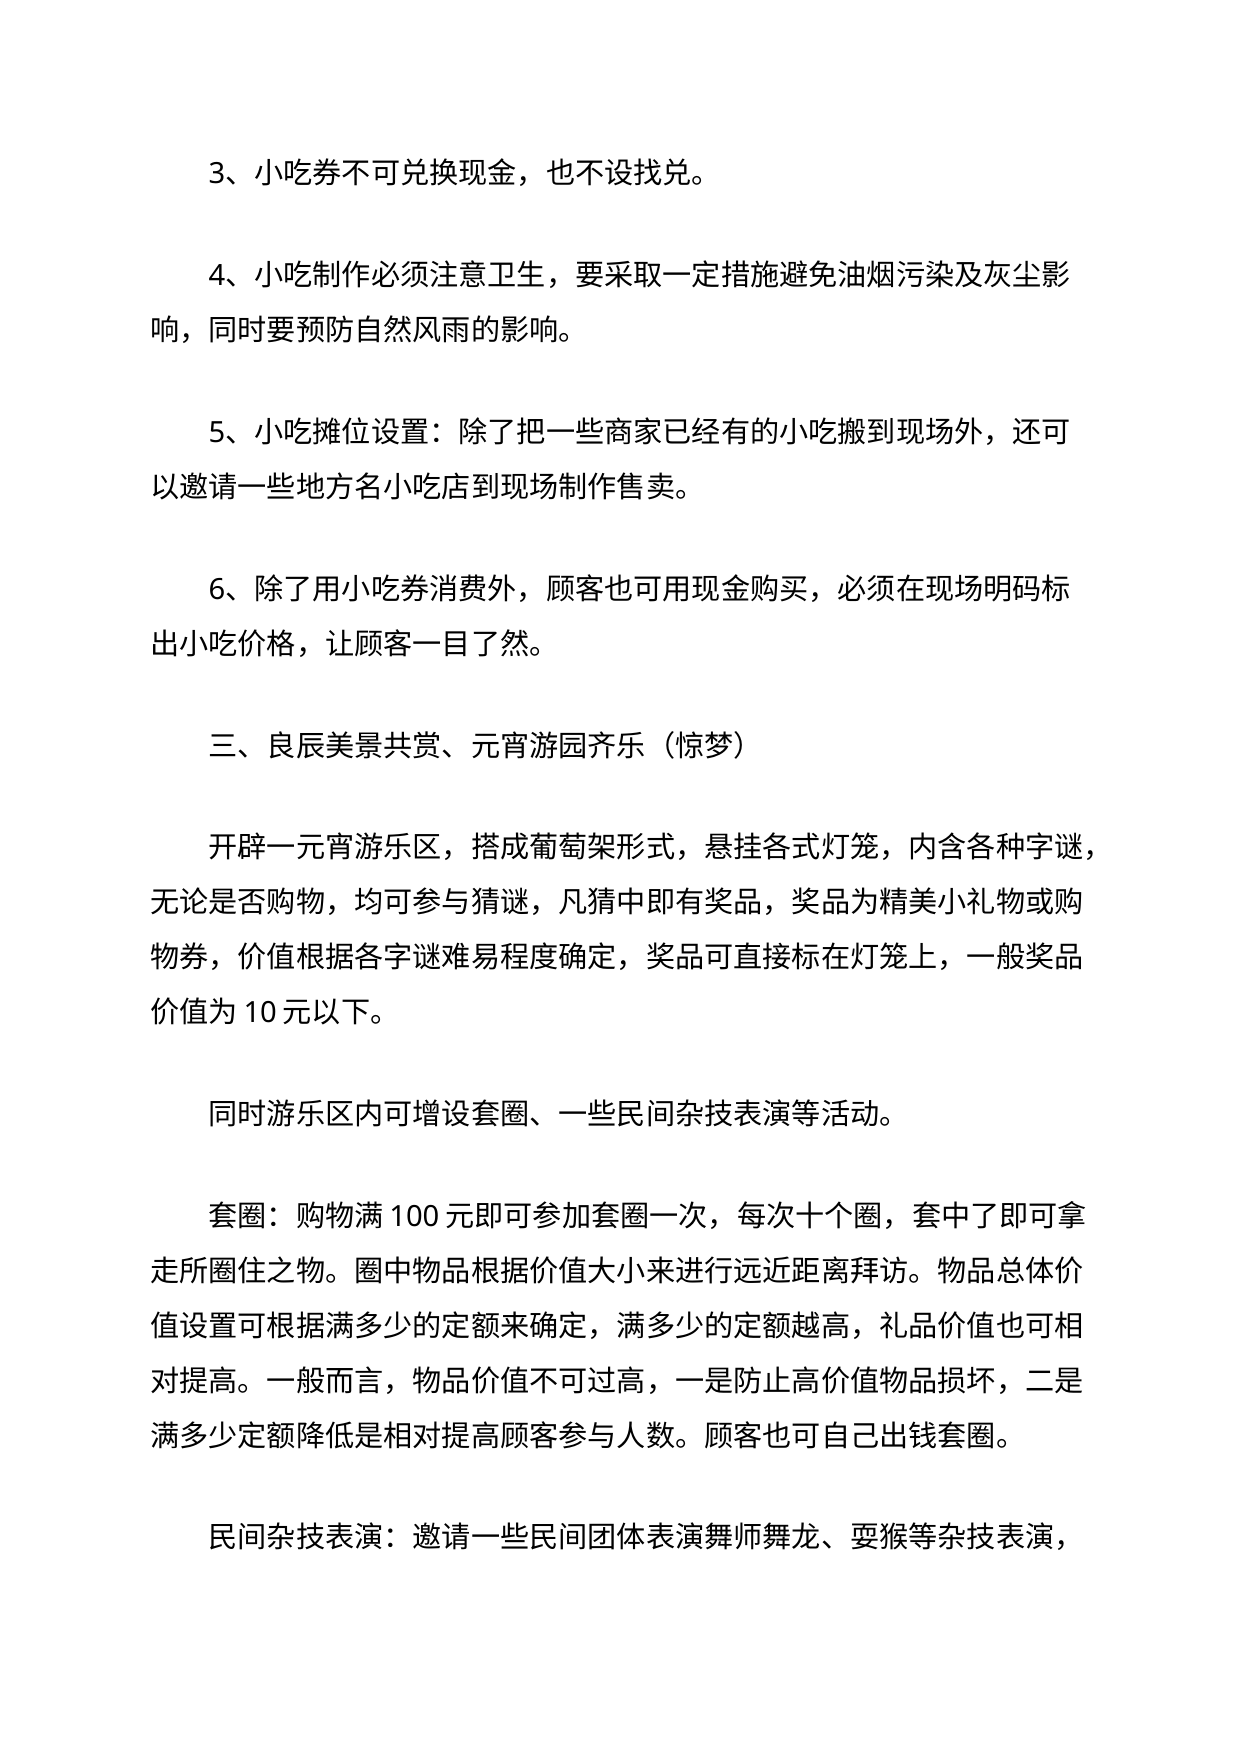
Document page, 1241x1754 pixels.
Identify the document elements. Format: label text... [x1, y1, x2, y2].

text 三、良辰美景共赏、元宵游园齐乐（惊梦） [150, 722, 1090, 764]
text 开辟一元宵游乐区，搭成葡萄架形式，悬挂各式灯笼，内含各种字谜，无论是否购物，均可参与猜谜，凡猜中即有奖品，奖品为精美小礼物或购物券，价值根据各字谜难易程度确定，奖品可直接标在灯笼上，一般奖品价值为10元以下。 [150, 824, 1090, 1031]
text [150, 1514, 1090, 1556]
text 3、小吃券不可兑换现金，也不设找兑。 [150, 150, 1090, 192]
text 5、小吃摊位设置：除了把一些商家已经有的小吃搬到现场外，还可以邀请一些地方名小吃店到现场制作售卖。 [150, 409, 1090, 506]
text 4、小吃制作必须注意卫生，要采取一定措施避免油烟污染及灰尘影响，同时要预防自然风雨的影响。 [150, 252, 1090, 349]
text 同时游乐区内可增设套圈、一些民间杂技表演等活动。 [150, 1091, 1090, 1133]
text 套圈：购物满100元即可参加套圈一次，每次十个圈，套中了即可拿走所圈住之物。圈中物品根据价值大小来进行远近距离拜访。物品总体价值设置可根据满多少的定额来确定，满多少的定额越高，礼品价值也可相对提高。一般而言，物品价值不可过高，一是防止高价值物品损坏，二是满多少定额降低是相对提高顾客参与人数。顾客也可自己出钱套圈。 [150, 1192, 1090, 1454]
text 6、除了用小吃券消费外，顾客也可用现金购买，必须在现场明码标出小吃价格，让顾客一目了然。 [150, 566, 1090, 663]
